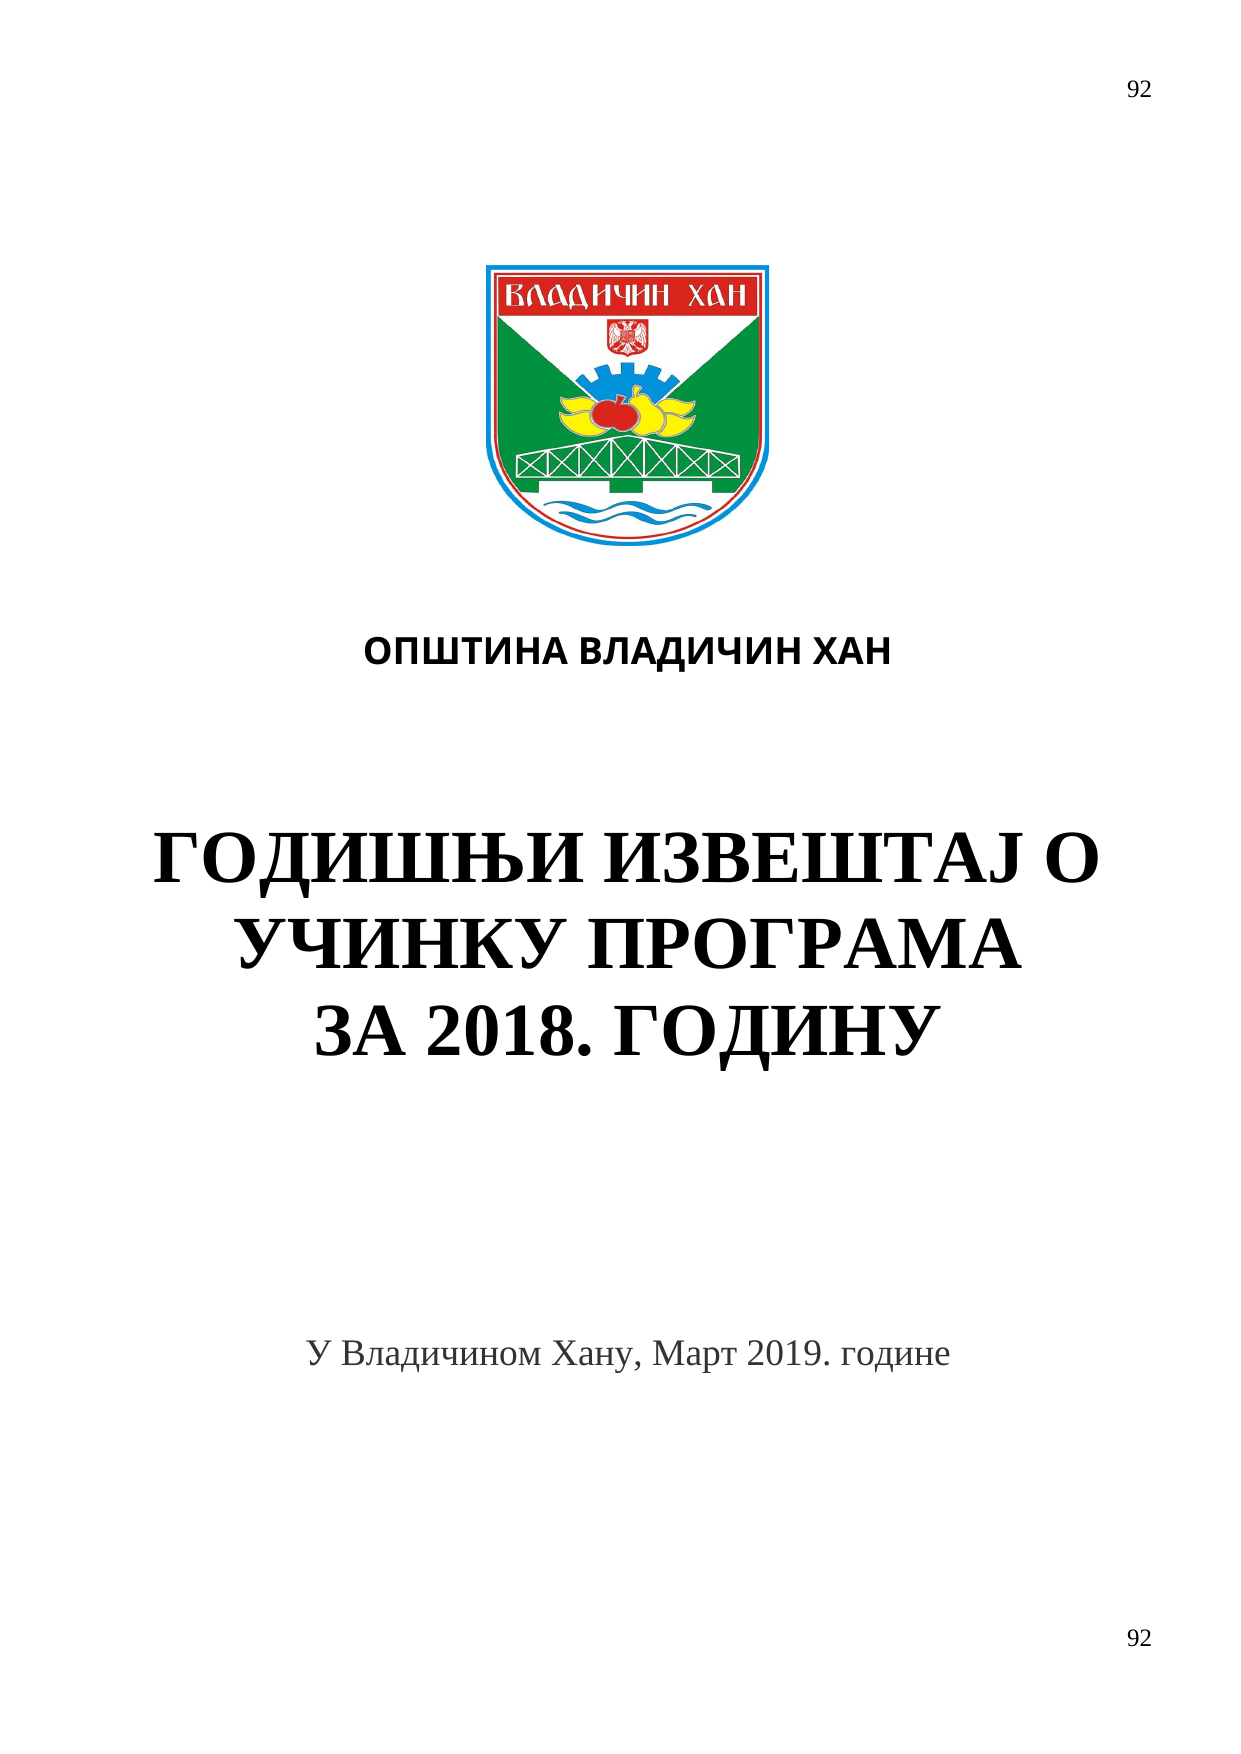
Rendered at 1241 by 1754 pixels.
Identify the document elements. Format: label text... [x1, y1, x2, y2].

picture [486, 452, 605, 546]
picture [491, 270, 766, 542]
text ГОДИШЊИ ИЗВЕШТАЈ О УЧИНКУ ПРОГРАМА [103, 812, 1152, 985]
text ЗА 2018. ГОДИНУ [103, 985, 1152, 1071]
text ОПШТИНА ВЛАДИЧИН ХАН [103, 624, 1152, 676]
text У Владичином Хану, Март 2019. године [103, 1330, 1152, 1373]
picture [651, 448, 770, 546]
